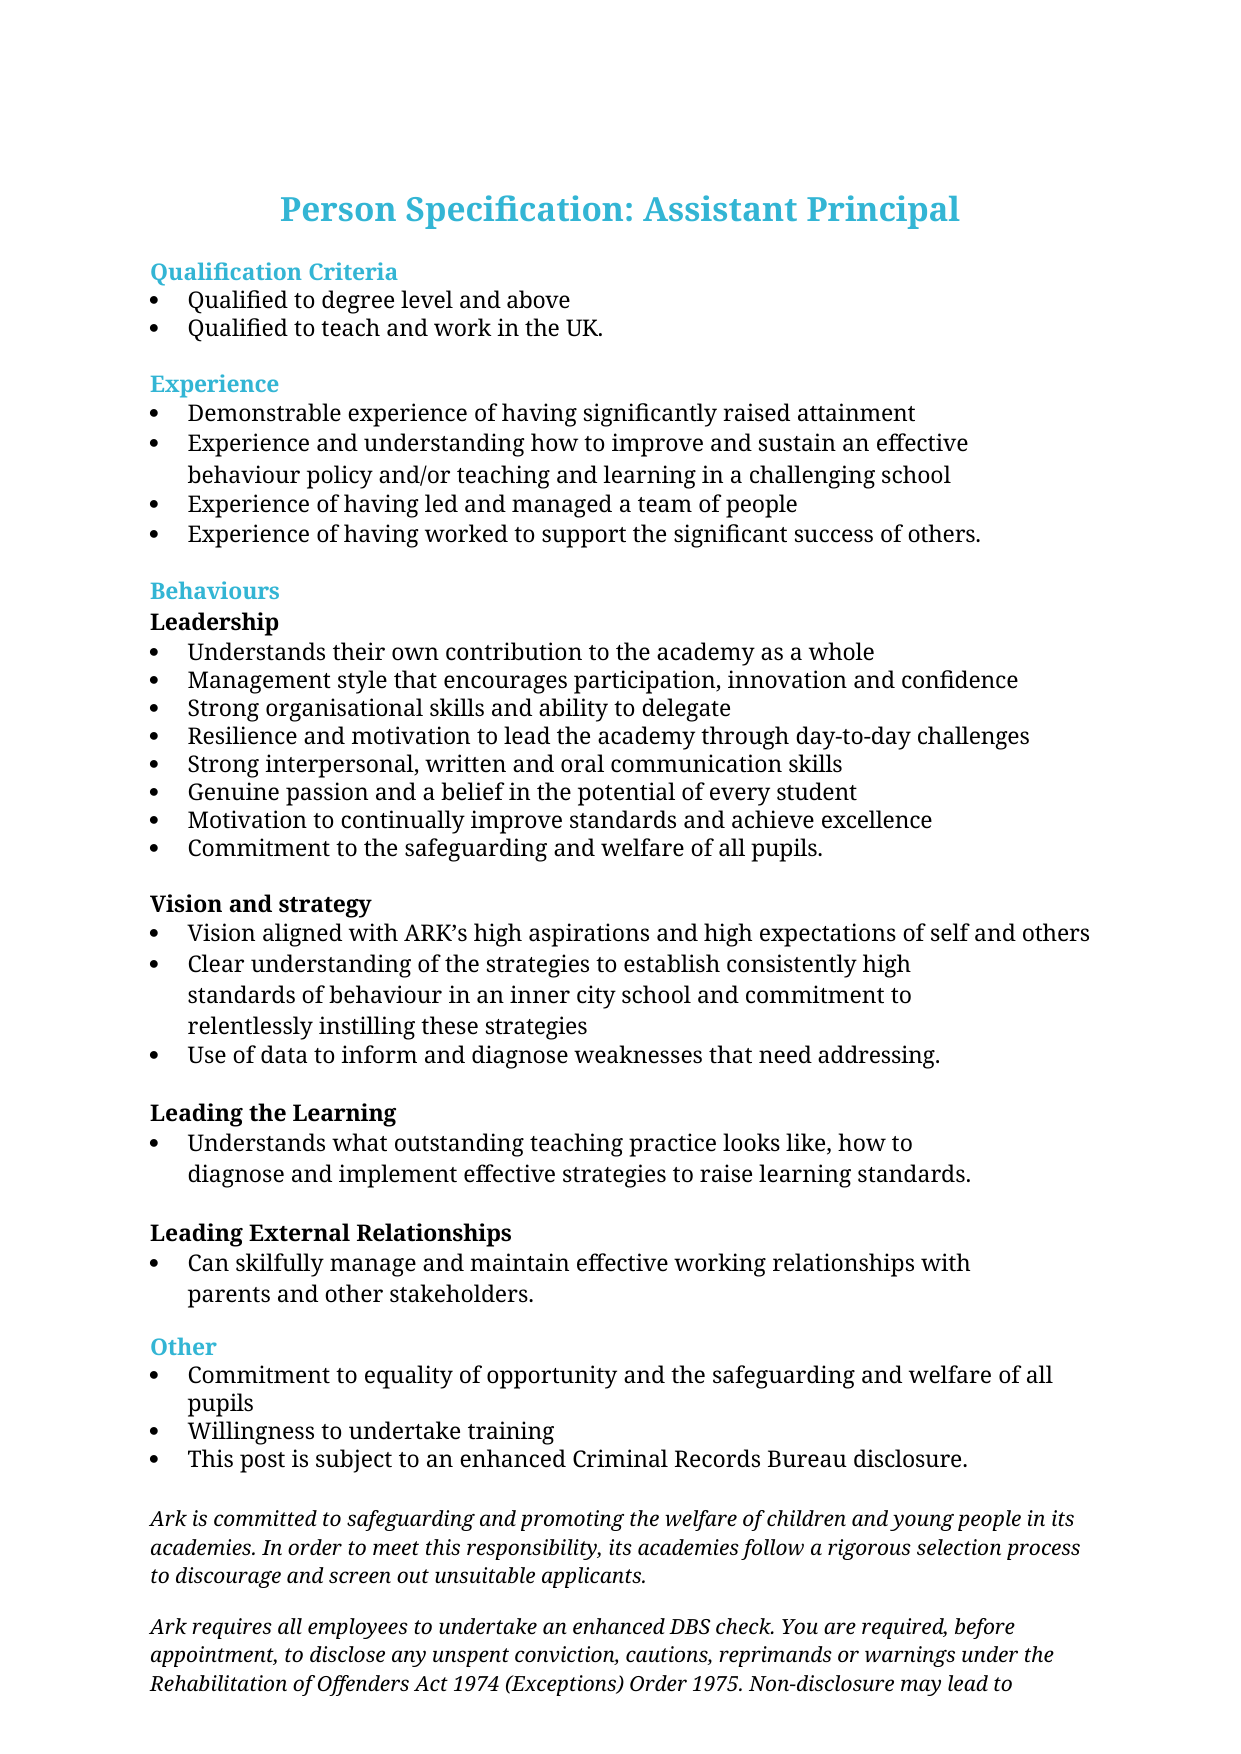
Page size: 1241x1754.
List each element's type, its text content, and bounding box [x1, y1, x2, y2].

list Strong interpersonal, written and oral communication skills [150, 750, 1103, 778]
list Motivation to continually improve standards and achieve excellence [150, 806, 1103, 834]
subtitle Leading External Relationships [150, 1220, 1103, 1246]
list Management style that encourages participation, innovation and confidence [150, 666, 1103, 694]
list Qualified to degree level and above [150, 286, 1103, 314]
list Commitment to equality of opportunity and the safeguarding and welfare of all pupils [150, 1361, 1103, 1417]
subtitle Person Specification: Assistant Principal [139, 186, 1101, 231]
list Genuine passion and a belief in the potential of every student [150, 778, 1103, 806]
list Understands their own contribution to the academy as a whole [150, 638, 1103, 666]
list Willingness to undertake training [150, 1417, 1103, 1445]
list Commitment to the safeguarding and welfare of all pupils. [150, 834, 1103, 862]
list This post is subject to an enhanced Criminal Records Bureau disclosure. [150, 1445, 1103, 1473]
subtitle Experience [150, 368, 1103, 399]
list Understands what outstanding teaching practice looks like, how to diagnose and implement effective strategies to raise learning standards. [150, 1127, 998, 1189]
subtitle Vision and strategy [150, 888, 1103, 919]
list Resilience and motivation to lead the academy through day-to-day challenges [150, 722, 1103, 750]
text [150, 1612, 1094, 1697]
list Demonstrable experience of having significantly raised attainment [150, 399, 1103, 427]
list Strong organisational skills and ability to delegate [150, 694, 1103, 722]
subtitle Other [150, 1335, 1103, 1361]
text Ark is committed to safeguarding and promoting the welfare of children and young people in its academies. In order to meet this responsibility, its academies follow a rigorous selection process to discourage and screen out unsuitable applicants. [150, 1504, 1103, 1590]
subtitle Qualification Criteria [150, 260, 1103, 286]
list Qualified to teach and work in the UK. [150, 314, 1103, 342]
subtitle Leading the Learning [150, 1101, 1103, 1127]
subtitle Behaviours Leadership [150, 575, 411, 638]
list Use of data to inform and diagnose weaknesses that need addressing. [150, 1041, 1103, 1069]
list Clear understanding of the strategies to establish consistently high standards of behaviour in an inner city school and commitment to relentlessly instilling these strategies [150, 947, 998, 1041]
list Experience and understanding how to improve and sustain an effective behaviour policy and/or teaching and learning in a challenging school [150, 427, 1078, 490]
list Vision aligned with ARK’s high aspirations and high expectations of self and others [150, 919, 1103, 947]
list Experience of having led and managed a team of people [150, 490, 1103, 518]
list Can skilfully manage and maintain effective working relationships with parents and other stakeholders. [150, 1246, 1032, 1309]
list Experience of having worked to support the significant success of others. [150, 518, 1103, 549]
